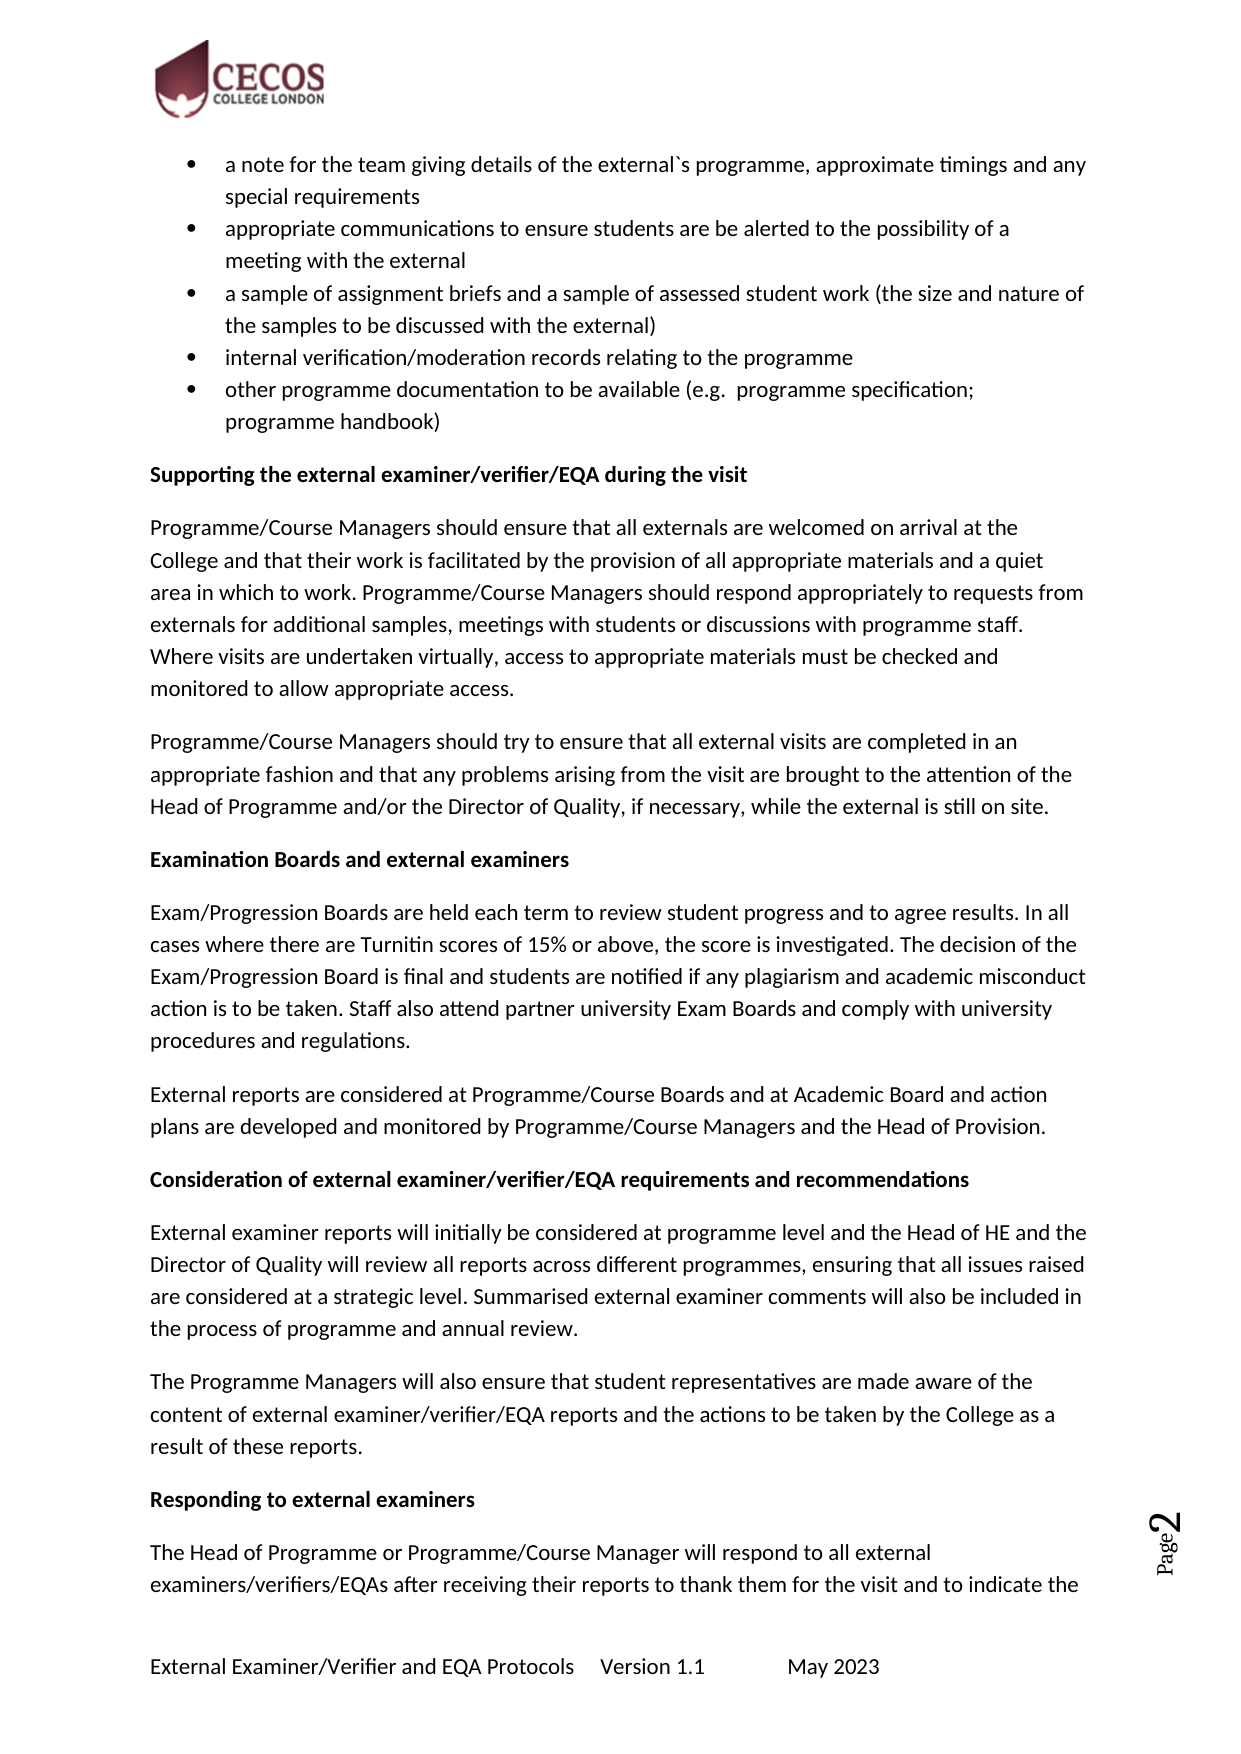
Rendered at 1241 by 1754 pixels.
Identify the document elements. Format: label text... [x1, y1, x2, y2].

text The Programme Managers will also ensure that student representatives are made aware of the content of external examiner/verifier/EQA reports and the actions to be taken by the College as a result of these reports. [150, 1367, 1090, 1460]
text Programme/Course Managers should try to ensure that all external visits are completed in an appropriate fashion and that any problems arising from the visit are brought to the attention of the Head of Programme and/or the Director of Quality, if necessary, while the external is still on site. [150, 727, 1090, 820]
text Consideration of external examiner/verifier/EQA requirements and recommendations [150, 1165, 1090, 1193]
text Programme/Course Managers should ensure that all externals are welcomed on arrival at the College and that their work is facilitated by the provision of all appropriate materials and a quiet area in which to work. Programme/Course Managers should respond appropriately to requests from externals for additional samples, meetings with students or discussions with programme staff. Where visits are undertaken virtually, access to appropriate materials must be checked and monitored to allow appropriate access. [150, 513, 1090, 702]
text Exam/Progression Boards are held each term to review student progress and to agree results. In all cases where there are Turnitin scores of 15% or above, the score is investigated. The decision of the Exam/Progression Board is final and students are notified if any plagiarism and academic misconduct action is to be taken. Staff also attend partner university Exam Boards and comply with university procedures and regulations. [150, 898, 1090, 1055]
text Responding to external examiners [150, 1485, 1090, 1513]
list other programme documentation to be available (e.g. programme specification; programme handbook) [187, 375, 1090, 436]
text External reports are considered at Programme/Course Boards and at Academic Board and action plans are developed and monitored by Programme/Course Managers and the Head of Provision. [150, 1080, 1090, 1140]
text Examination Boards and external examiners [150, 845, 1090, 873]
picture [150, 40, 332, 125]
list internal verification/moderation records relating to the programme [187, 343, 1090, 371]
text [150, 1538, 1090, 1598]
list a note for the team giving details of the external`s programme, approximate timings and any special requirements [187, 150, 1090, 210]
text Supporting the external examiner/verifier/EQA during the visit [150, 461, 1090, 488]
list a sample of assignment briefs and a sample of assessed student work (the size and nature of the samples to be discussed with the external) [187, 279, 1090, 339]
text External examiner reports will initially be considered at programme level and the Head of HE and the Director of Quality will review all reports across different programmes, ensuring that all issues raised are considered at a strategic level. Summarised external examiner comments will also be included in the process of programme and annual review. [150, 1218, 1090, 1342]
list appropriate communications to ensure students are be alerted to the possibility of a meeting with the external [187, 214, 1090, 274]
